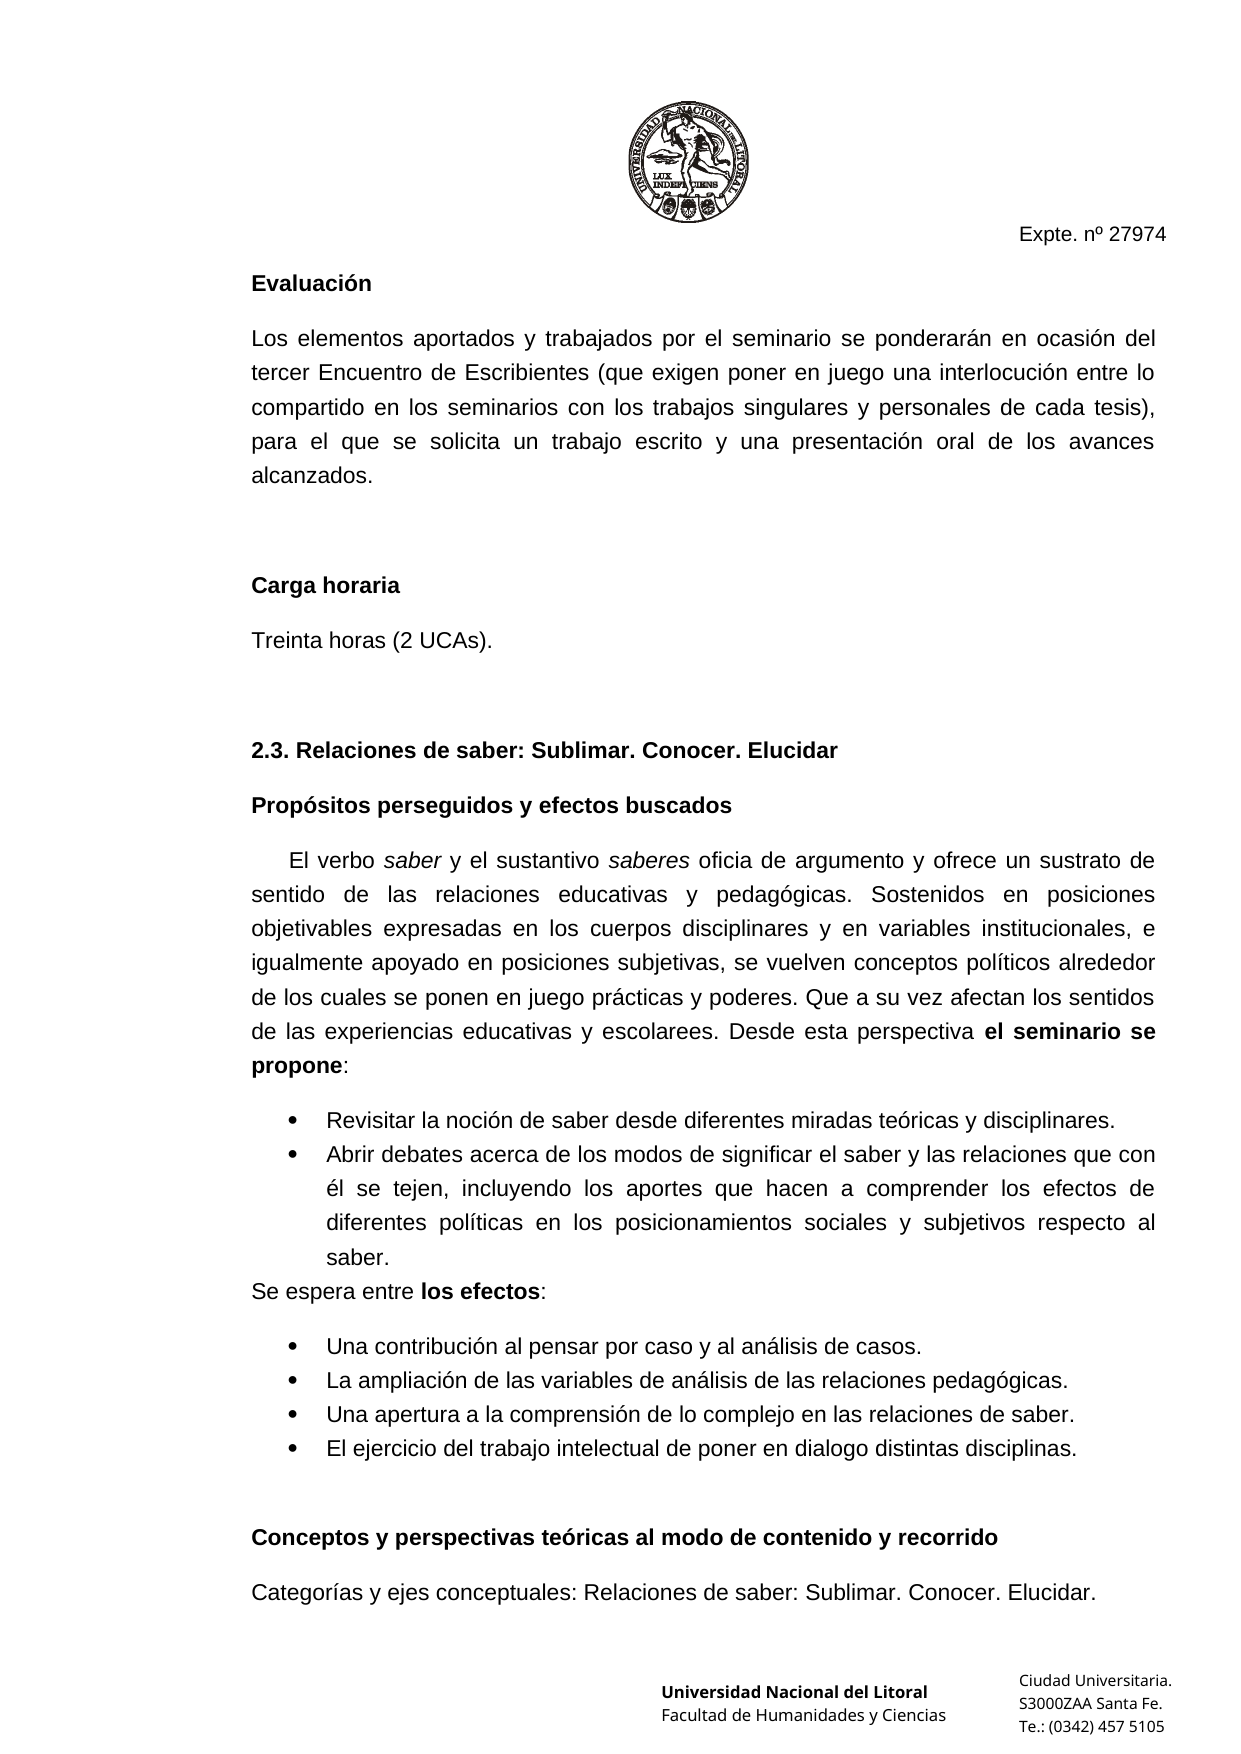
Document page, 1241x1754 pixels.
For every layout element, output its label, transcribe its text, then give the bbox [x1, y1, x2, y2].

list Revisitar la noción de saber desde diferentes miradas teóricas y disciplinares. [288, 1107, 1156, 1133]
list El ejercicio del trabajo intelectual de poner en dialogo distintas disciplinas. [288, 1435, 1156, 1461]
text Conceptos y perspectivas teóricas al modo de contenido y recorrido [251, 1524, 1156, 1551]
text Propósitos perseguidos y efectos buscados [251, 792, 1156, 818]
list Una apertura a la comprensión de lo complejo en las relaciones de saber. [288, 1401, 1156, 1427]
list La ampliación de las variables de análisis de las relaciones pedagógicas. [288, 1367, 1156, 1393]
text Treinta horas (2 UCAs). [251, 627, 1156, 653]
text 2.3. Relaciones de saber: Sublimar. Conocer. Elucidar [251, 737, 1156, 763]
text Se espera entre los efectos: [251, 1278, 1156, 1304]
list Una contribución al pensar por caso y al análisis de casos. [288, 1333, 1156, 1359]
text El verbo saber y el sustantivo saberes oficia de argumento y ofrece un sustrato de sentido de las relaciones educativas y pedagógicas. Sostenidos en posiciones objetivables expresadas en los cuerpos disciplinares y en variables institucionales, e igualmente apoyado en posiciones subjetivas, se vuelven conceptos políticos alrededor de los cuales se ponen en juego prácticas y poderes. Que a su vez afectan los sentidos de las experiencias educativas y escolarees. Desde esta perspectiva el seminario se propone: [251, 847, 1156, 1078]
text Carga horaria [251, 572, 1156, 598]
text Categorías y ejes conceptuales: Relaciones de saber: Sublimar. Conocer. Elucidar. [251, 1579, 1156, 1606]
list Abrir debates acerca de los modos de significar el saber y las relaciones que con él se tejen, incluyendo los aportes que hacen a comprender los efectos de diferentes políticas en los posicionamientos sociales y subjetivos respecto al saber. [288, 1141, 1156, 1270]
text Evaluación [251, 270, 1156, 296]
text Los elementos aportados y trabajados por el seminario se ponderarán en ocasión del tercer Encuentro de Escribientes (que exigen poner en juego una interlocución entre lo compartido en los seminarios con los trabajos singulares y personales de cada tesis), para el que se solicita un trabajo escrito y una presentación oral de los avances alcanzados. [251, 325, 1156, 488]
picture [628, 101, 749, 223]
